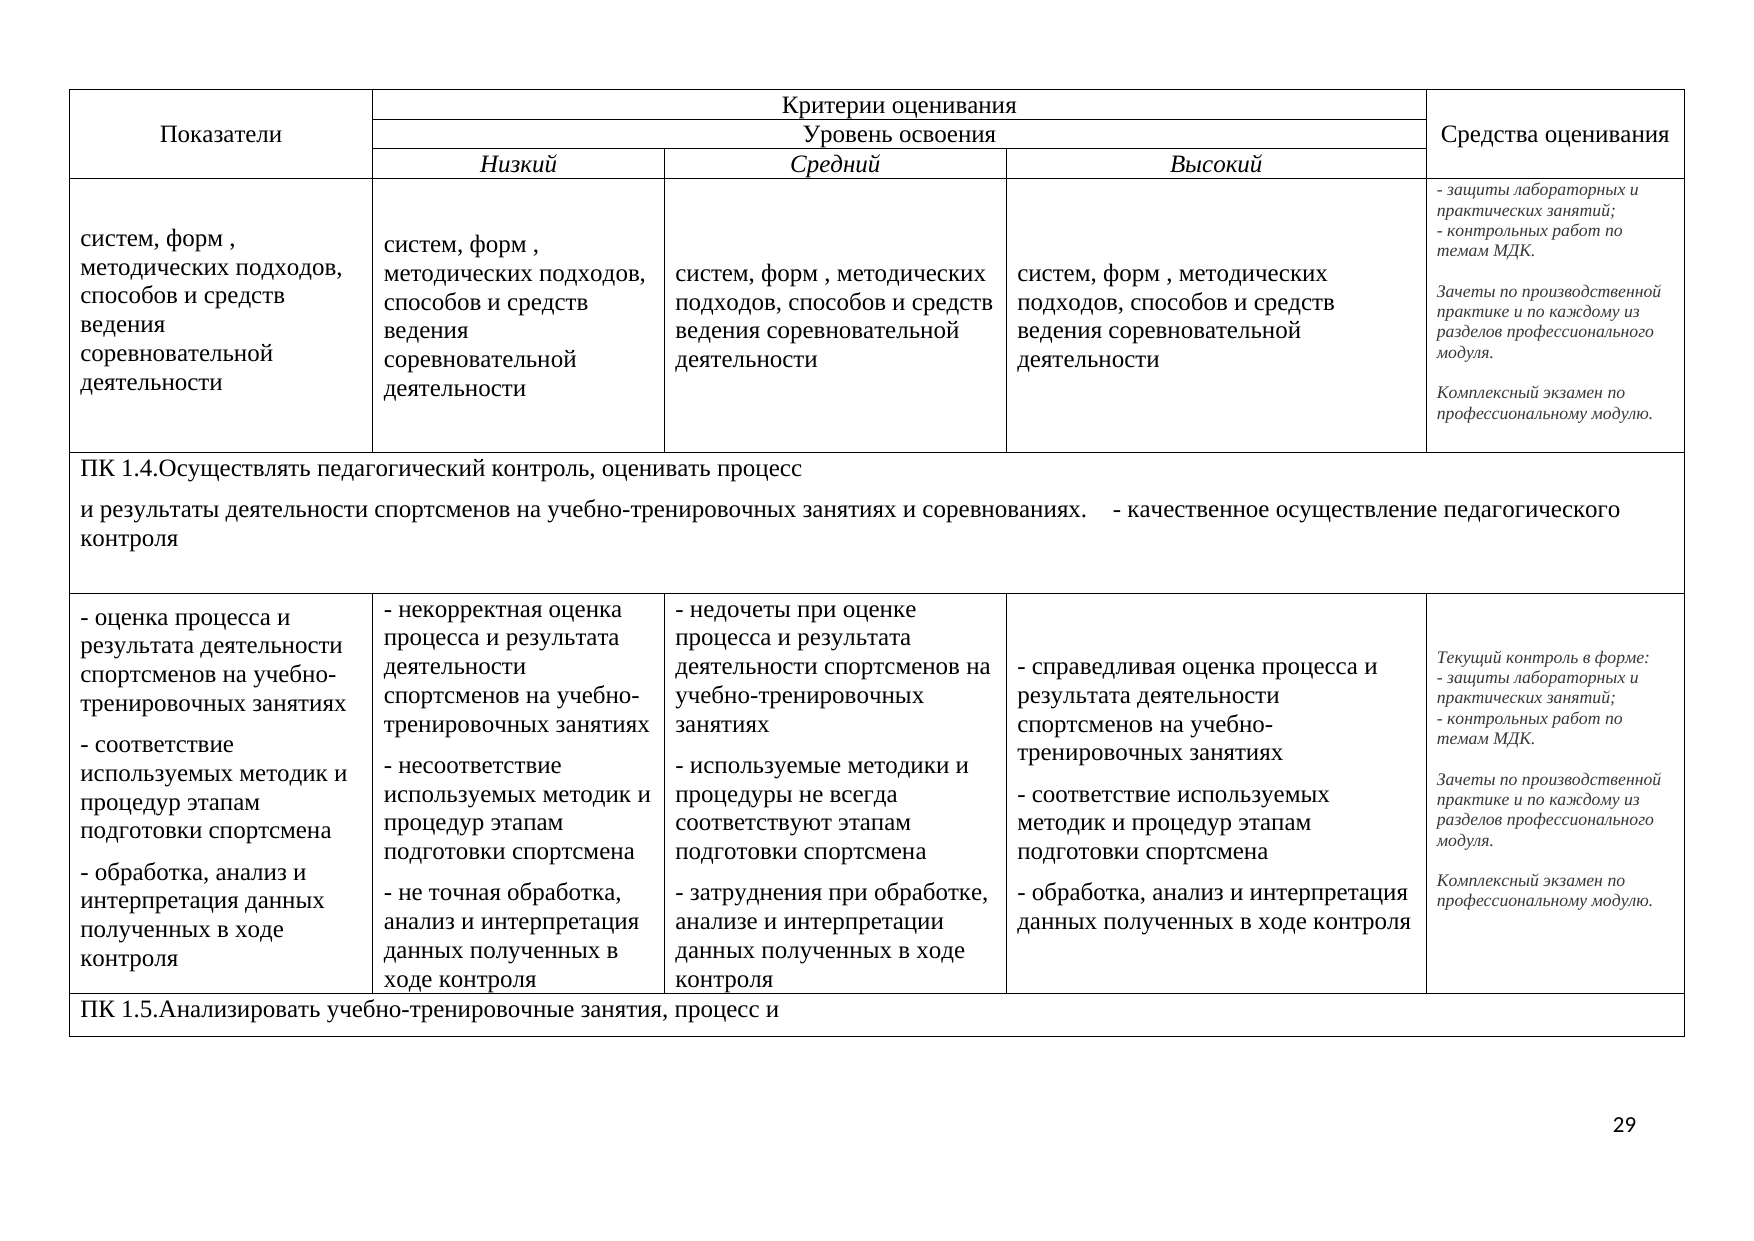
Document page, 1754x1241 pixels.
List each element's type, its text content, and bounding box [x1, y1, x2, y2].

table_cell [70, 994, 1684, 1036]
table_header Критерии оценивания [373, 90, 1426, 118]
table_cell Уровень освоения [373, 120, 1426, 148]
table_cell - справедливая оценка процесса и результата деятельности спортсменов на учебно-тренировочных занятиях - соответствие используемых методик и процедур этапам подготовки спортсмена - обработка, анализ и интерпретация данных полученных в ходе контроля [1007, 594, 1426, 992]
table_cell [665, 179, 1006, 452]
table_cell Высокий [1007, 149, 1426, 178]
table_cell - недочеты при оценке процесса и результата деятельности спортсменов на учебно-тренировочных занятиях - используемые методики и процедуры не всегда соответствуют этапам подготовки спортсмена - затруднения при обработке, анализе и интерпретации данных полученных в ходе контроля [665, 594, 1006, 992]
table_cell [1007, 179, 1426, 452]
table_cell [373, 179, 664, 452]
table_header Показатели [70, 90, 372, 178]
table_cell ПК 1.4.Осуществлять педагогический контроль, оценивать процесс и результаты деятельности спортсменов на учебно-тренировочных занятиях и соревнованиях. - качественное осуществление педагогического контроля [70, 453, 1684, 593]
table_cell - некорректная оценка процесса и результата деятельности спортсменов на учебно-тренировочных занятиях - несоответствие используемых методик и процедур этапам подготовки спортсмена - не точная обработка, анализ и интерпретация данных полученных в ходе контроля [373, 594, 664, 992]
table_cell Средний [665, 149, 1006, 178]
table_header Средства оценивания [1427, 90, 1684, 178]
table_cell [70, 179, 372, 452]
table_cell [1427, 179, 1684, 452]
table_cell Низкий [373, 149, 664, 178]
table_cell - оценка процесса и результата деятельности спортсменов на учебно-тренировочных занятиях - соответствие используемых методик и процедур этапам подготовки спортсмена - обработка, анализ и интерпретация данных полученных в ходе контроля [70, 594, 372, 992]
